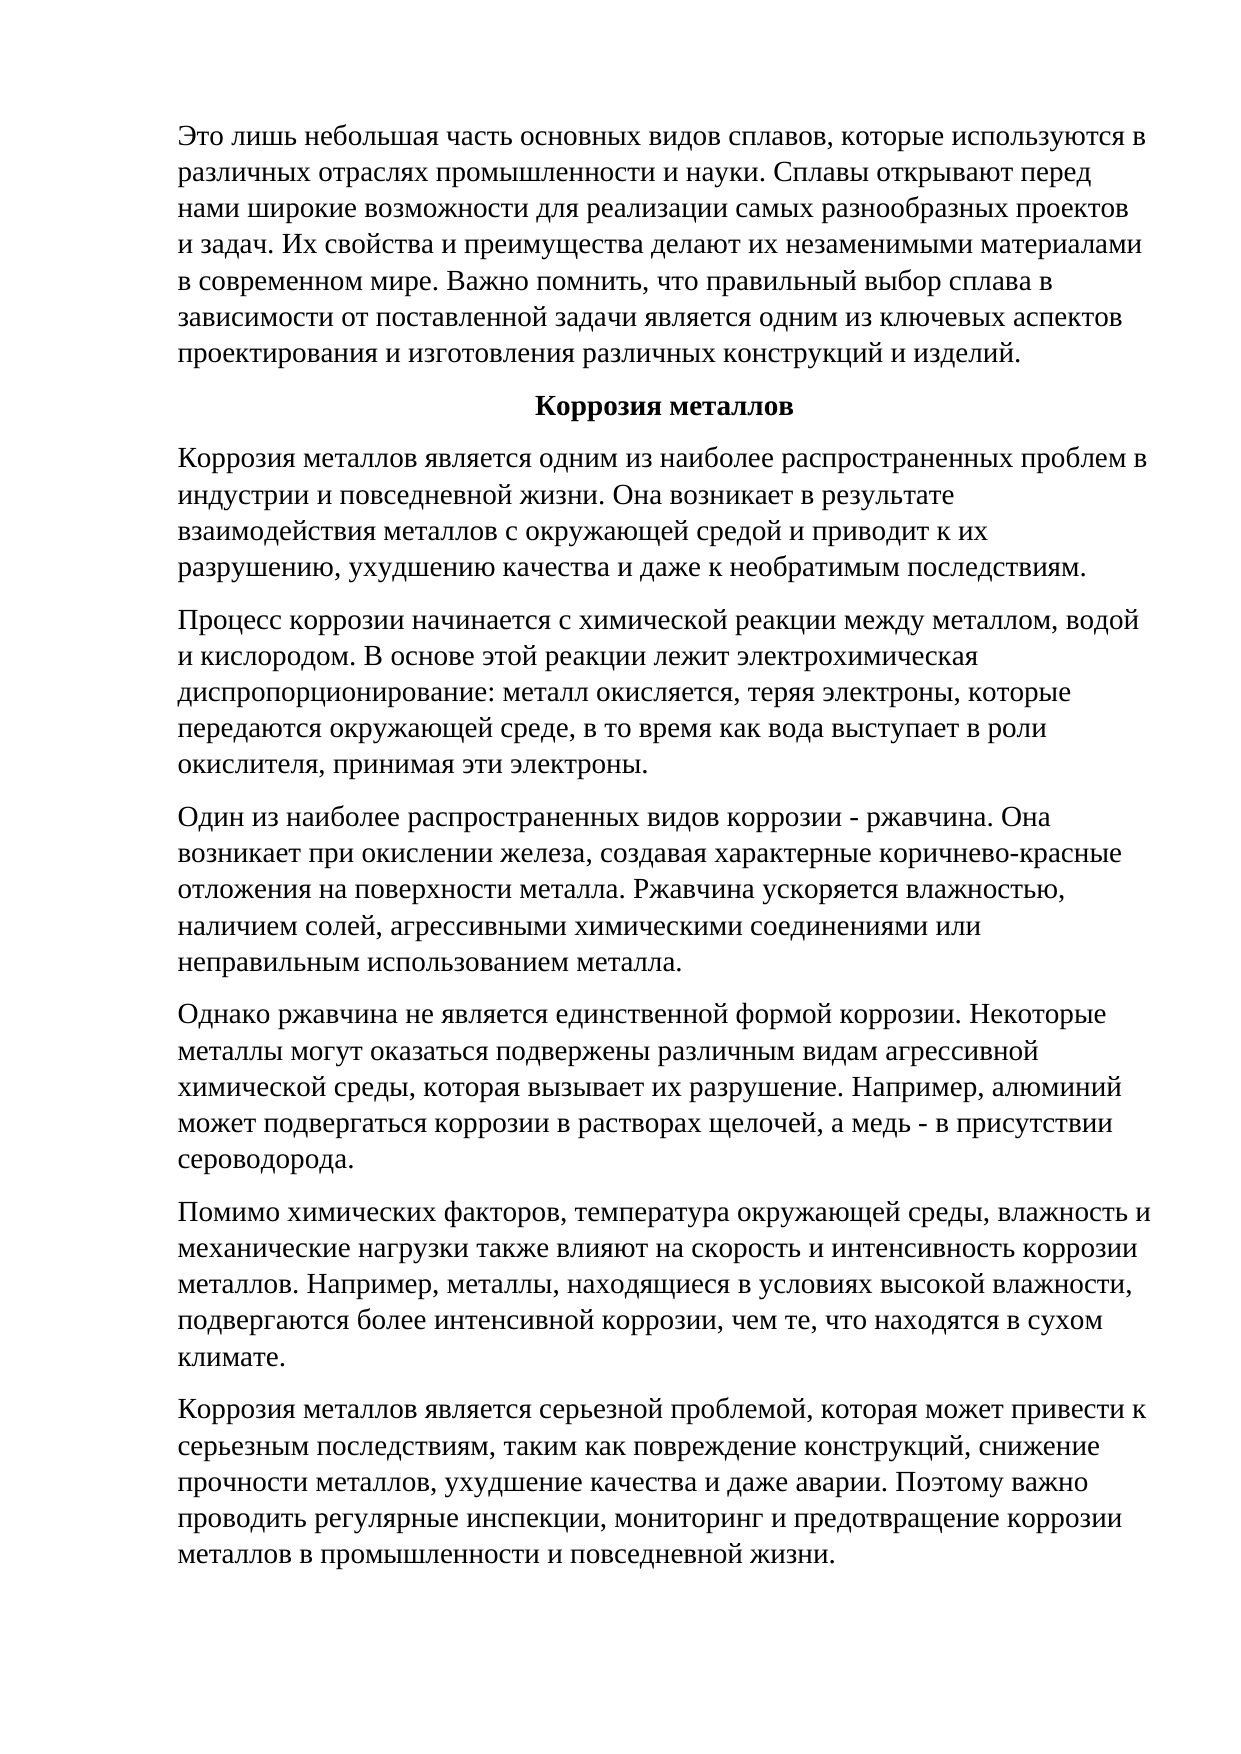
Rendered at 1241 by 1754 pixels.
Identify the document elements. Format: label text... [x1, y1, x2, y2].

text Коррозия металлов является одним из наиболее распространенных проблем в индустрии и повседневной жизни. Она возникает в результате взаимодействия металлов с окружающей средой и приводит к их разрушению, ухудшению качества и даже к необратимым последствиям. [177, 441, 1152, 583]
text Коррозия металлов является серьезной проблемой, которая может привести к серьезным последствиям, таким как повреждение конструкций, снижение прочности металлов, ухудшение качества и даже аварии. Поэтому важно проводить регулярные инспекции, мониторинг и предотвращение коррозии металлов в промышленности и повседневной жизни. [177, 1391, 1152, 1569]
text Один из наиболее распространенных видов коррозии - ржавчина. Она возникает при окислении железа, создавая характерные коричнево-красные отложения на поверхности металла. Ржавчина ускоряется влажностью, наличием солей, агрессивными химическими соединениями или неправильным использованием металла. [177, 799, 1152, 977]
text Коррозия металлов [177, 388, 1152, 421]
text Процесс коррозии начинается с химической реакции между металлом, водой и кислородом. В основе этой реакции лежит электрохимическая диспропорционирование: металл окисляется, теряя электроны, которые передаются окружающей среде, в то время как вода выступает в роли окислителя, принимая эти электроны. [177, 602, 1152, 780]
text Помимо химических факторов, температура окружающей среды, влажность и механические нагрузки также влияют на скорость и интенсивность коррозии металлов. Например, металлы, находящиеся в условиях высокой влажности, подвергаются более интенсивной коррозии, чем те, что находятся в сухом климате. [177, 1194, 1152, 1372]
text Однако ржавчина не является единственной формой коррозии. Некоторые металлы могут оказаться подвержены различным видам агрессивной химической среды, которая вызывает их разрушение. Например, алюминий может подвергаться коррозии в растворах щелочей, а медь - в присутствии сероводорода. [177, 997, 1152, 1175]
text Это лишь небольшая часть основных видов сплавов, которые используются в различных отраслях промышленности и науки. Сплавы открывают перед нами широкие возможности для реализации самых разнообразных проектов и задач. Их свойства и преимущества делают их незаменимыми материалами в современном мире. Важно помнить, что правильный выбор сплава в зависимости от поставленной задачи является одним из ключевых аспектов проектирования и изготовления различных конструкций и изделий. [177, 118, 1152, 368]
